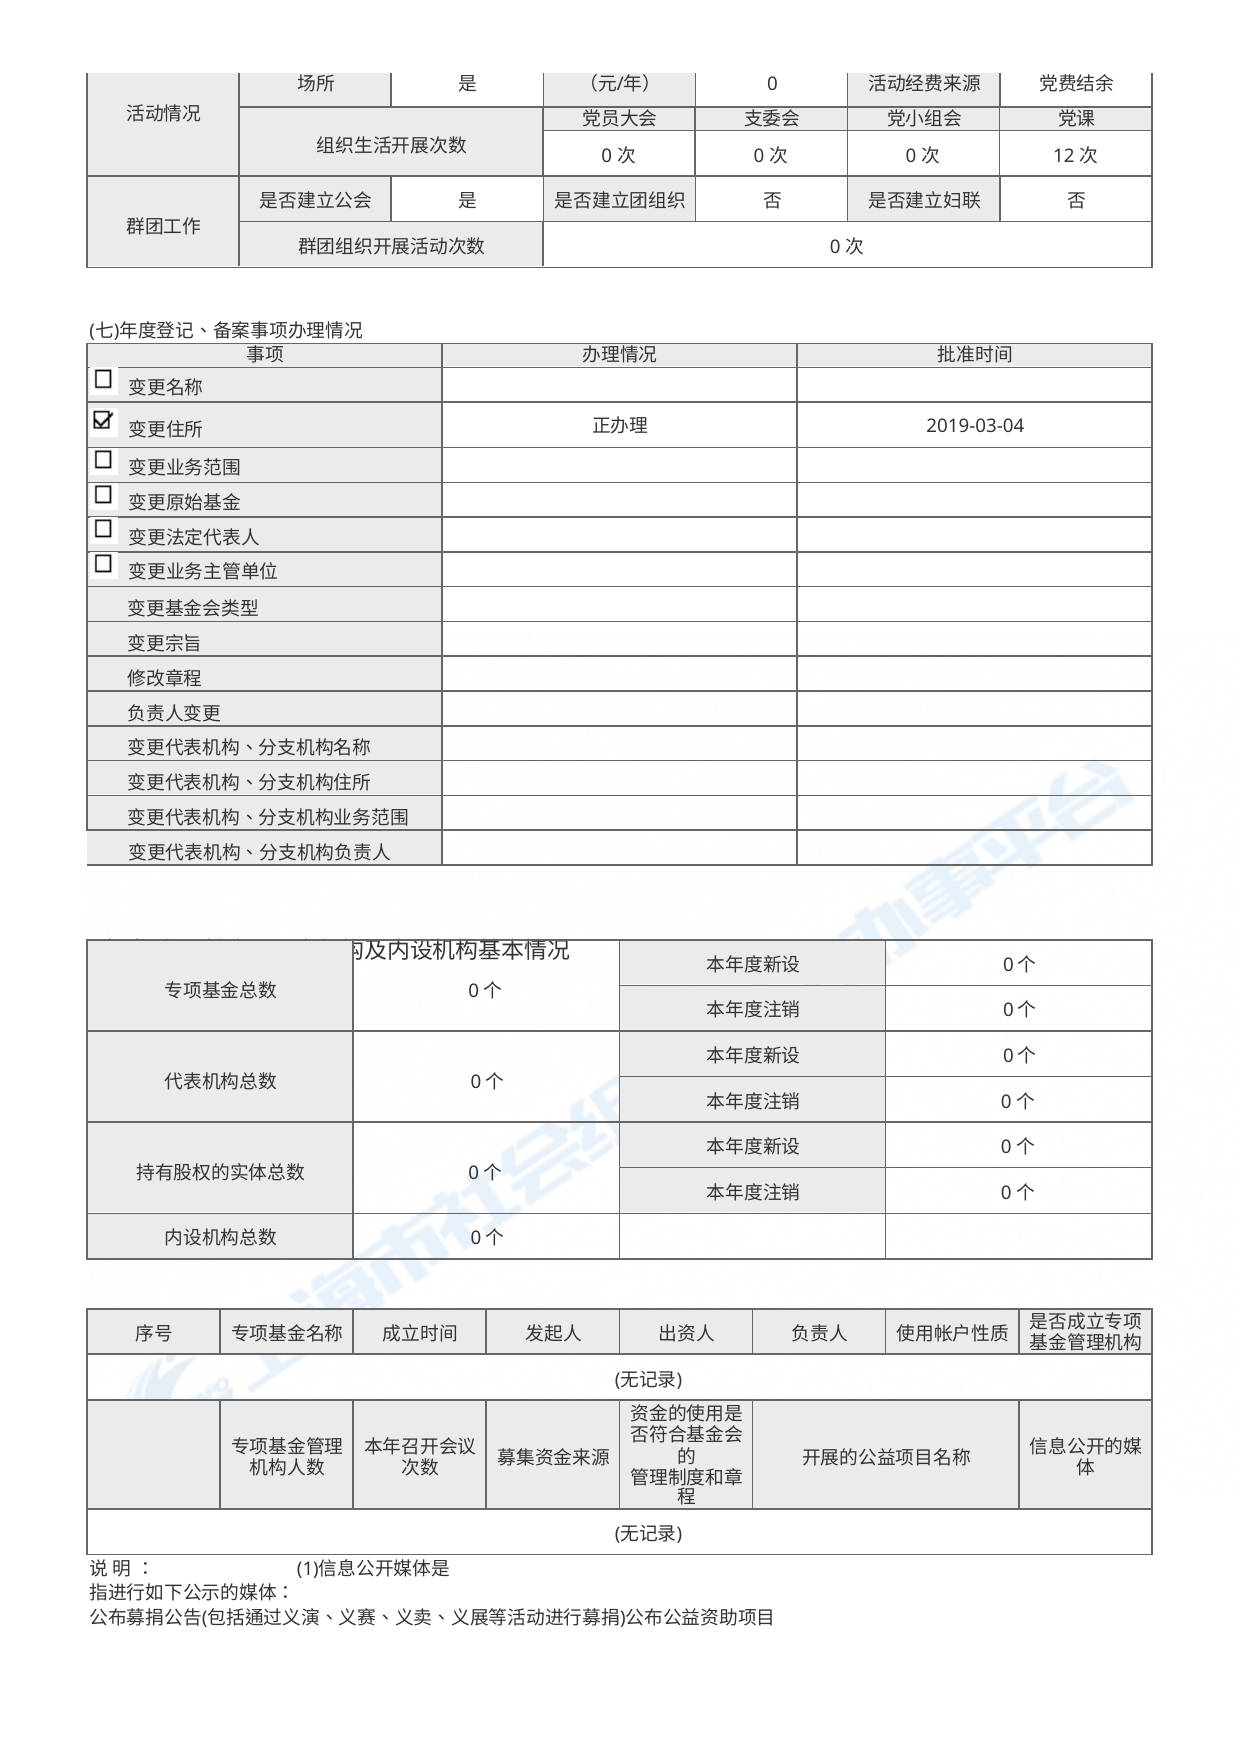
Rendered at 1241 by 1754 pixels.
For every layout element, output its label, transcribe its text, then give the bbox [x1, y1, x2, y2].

table_header 负责人 [753, 1310, 885, 1353]
table_cell [798, 657, 1151, 690]
table_header 批准时间 [798, 344, 1151, 366]
table_cell 负责人变更 [88, 692, 441, 725]
table_cell 本年召开会议次数 [354, 1401, 485, 1508]
table_cell 变更基金会类型 [88, 587, 441, 621]
table_cell 组织生活开展次数 [240, 108, 542, 175]
table_header 是否成立专项基金管理机构 [1020, 1310, 1151, 1353]
table_cell 变更原始基金 [88, 483, 441, 516]
table_cell 0 次 [848, 131, 999, 175]
picture [89, 448, 118, 475]
table_cell 0 次 [696, 131, 847, 175]
table_cell 0 个 [886, 1123, 1151, 1167]
table_cell [620, 1214, 885, 1258]
table_cell [798, 518, 1151, 551]
table_cell 本年度注销 [620, 1077, 885, 1121]
table_cell 变更代表机构、分支机构负责人 [87, 831, 441, 864]
table_cell 是否建立团组织 [544, 177, 695, 221]
table_cell 变更代表机构、分支机构业务范围 [88, 796, 441, 829]
table_cell [443, 553, 796, 586]
table_cell [443, 448, 796, 481]
table_cell [443, 587, 796, 621]
table_cell [798, 761, 1151, 794]
table_cell 0 个 [354, 1123, 619, 1212]
text 公布募捐公告(包括通过义演、义赛、义卖、义展等活动进行募捐)公布公益资助项目 [89, 1605, 1240, 1629]
table_cell 0个 [886, 1032, 1151, 1076]
table_cell [443, 831, 796, 864]
table_cell 变更业务范围 [88, 448, 441, 481]
table_header 场所 [240, 73, 390, 106]
table_cell 内设机构总数 [88, 1214, 352, 1258]
table_cell 变更法定代表人 [88, 518, 441, 551]
table_header 0 [696, 73, 847, 106]
table_cell [443, 483, 796, 516]
table_header （元/年） [544, 73, 695, 106]
table_cell 开展的公益项目名称 [753, 1401, 1018, 1508]
table_cell [443, 657, 796, 690]
table_cell [798, 483, 1151, 516]
table_cell 0个 [886, 986, 1151, 1030]
picture [83, 631, 1241, 1498]
table_cell 党员大会 [544, 108, 694, 130]
table_cell [798, 727, 1151, 760]
table_cell 是否建立妇联 [848, 177, 999, 221]
table_cell [798, 692, 1151, 725]
table_cell (无记录) [88, 1355, 1151, 1399]
table_header 0个 [886, 941, 1151, 984]
table_cell 群团组织开展活动次数 [240, 222, 542, 266]
table_header 使用帐户性质 [886, 1310, 1018, 1353]
table_cell 变更业务主管单位 [88, 553, 441, 586]
table_cell 资金的使用是否符合基金会的 管理制度和章 程 [620, 1401, 752, 1508]
table_cell [886, 1214, 1151, 1258]
table_header 活动经费来源 [848, 73, 999, 106]
table_cell 0 个 [886, 1168, 1151, 1212]
table_cell 本年度注销 [620, 1168, 885, 1212]
table_header 事项 [88, 344, 441, 366]
table_header 专项基金名称 [221, 1310, 352, 1353]
table_cell [798, 553, 1151, 586]
table_header 党费结余 [1001, 73, 1151, 106]
table_cell 修改章程 [88, 657, 441, 690]
picture [89, 552, 118, 579]
table_cell [798, 448, 1151, 481]
table_cell [798, 796, 1151, 829]
table_cell 0个 [354, 1032, 619, 1121]
table_cell [798, 587, 1151, 621]
table_cell 变更代表机构、分支机构名称 [88, 727, 441, 760]
picture [89, 483, 118, 510]
table_cell 支委会 [696, 108, 847, 130]
text (七)年度登记、备案事项办理情况 [89, 317, 1240, 343]
table_cell [443, 727, 796, 760]
table_cell 信息公开的媒体 [1020, 1401, 1151, 1508]
table_cell 否 [696, 177, 847, 221]
table_cell 0 次 [544, 131, 694, 175]
text 说 明 ： (1)信息公开媒体是指进行如下公示的媒体： [89, 1555, 455, 1605]
table_cell 否 [1001, 177, 1151, 221]
table_cell 变更宗旨 [88, 622, 441, 655]
table_cell 群团工作 [88, 177, 238, 266]
table_cell 变更住所 [88, 403, 441, 447]
table_header 0 个 [354, 941, 619, 1030]
table_cell [798, 368, 1151, 401]
table_cell 0 个 [886, 1077, 1151, 1121]
table_header 是 [392, 73, 543, 106]
table_cell 正办理 [443, 403, 796, 447]
table_cell 专项基金管理机构人数 [221, 1401, 352, 1508]
table_header 成立时间 [354, 1310, 485, 1353]
table_cell 0个 [354, 1214, 619, 1258]
table_cell [88, 1401, 219, 1508]
table_cell [443, 796, 796, 829]
table_header 出资人 [620, 1310, 752, 1353]
table_cell 12 次 [1000, 131, 1151, 175]
table_cell 党小组会 [848, 108, 999, 130]
table_cell [443, 692, 796, 725]
table_header 办理情况 [443, 344, 796, 366]
table_header 专项基金总数 [88, 941, 352, 1030]
table_cell 代表机构总数 [88, 1032, 352, 1121]
table_cell 变更代表机构、分支机构住所 [88, 761, 441, 794]
table_cell [443, 761, 796, 794]
table_cell 本年度注销 [620, 986, 885, 1030]
table_header 活动情况 [88, 73, 238, 175]
table_header 本年度新设 [620, 941, 885, 984]
table_cell 变更名称 [88, 368, 441, 401]
picture [89, 517, 118, 544]
picture [89, 408, 118, 437]
picture [89, 367, 118, 395]
table_cell 党课 [1000, 108, 1151, 130]
table_cell [798, 622, 1151, 655]
table_cell [443, 518, 796, 551]
table_cell 本年度新设 [620, 1032, 885, 1076]
table_cell 持有股权的实体总数 [88, 1123, 352, 1212]
table_cell [443, 368, 796, 401]
table_cell 是否建立公会 [240, 177, 390, 221]
table_header 发起人 [487, 1310, 619, 1353]
table_cell (无记录) [88, 1510, 1151, 1553]
table_cell [443, 622, 796, 655]
table_cell [798, 831, 1151, 864]
table_cell 是 [392, 177, 543, 221]
table_header 序号 [88, 1310, 219, 1353]
table_cell 2019-03-04 [798, 403, 1151, 447]
table_cell 募集资金来源 [487, 1401, 619, 1508]
table_cell 0 次 [544, 222, 1151, 266]
table_cell 本年度新设 [620, 1123, 885, 1167]
